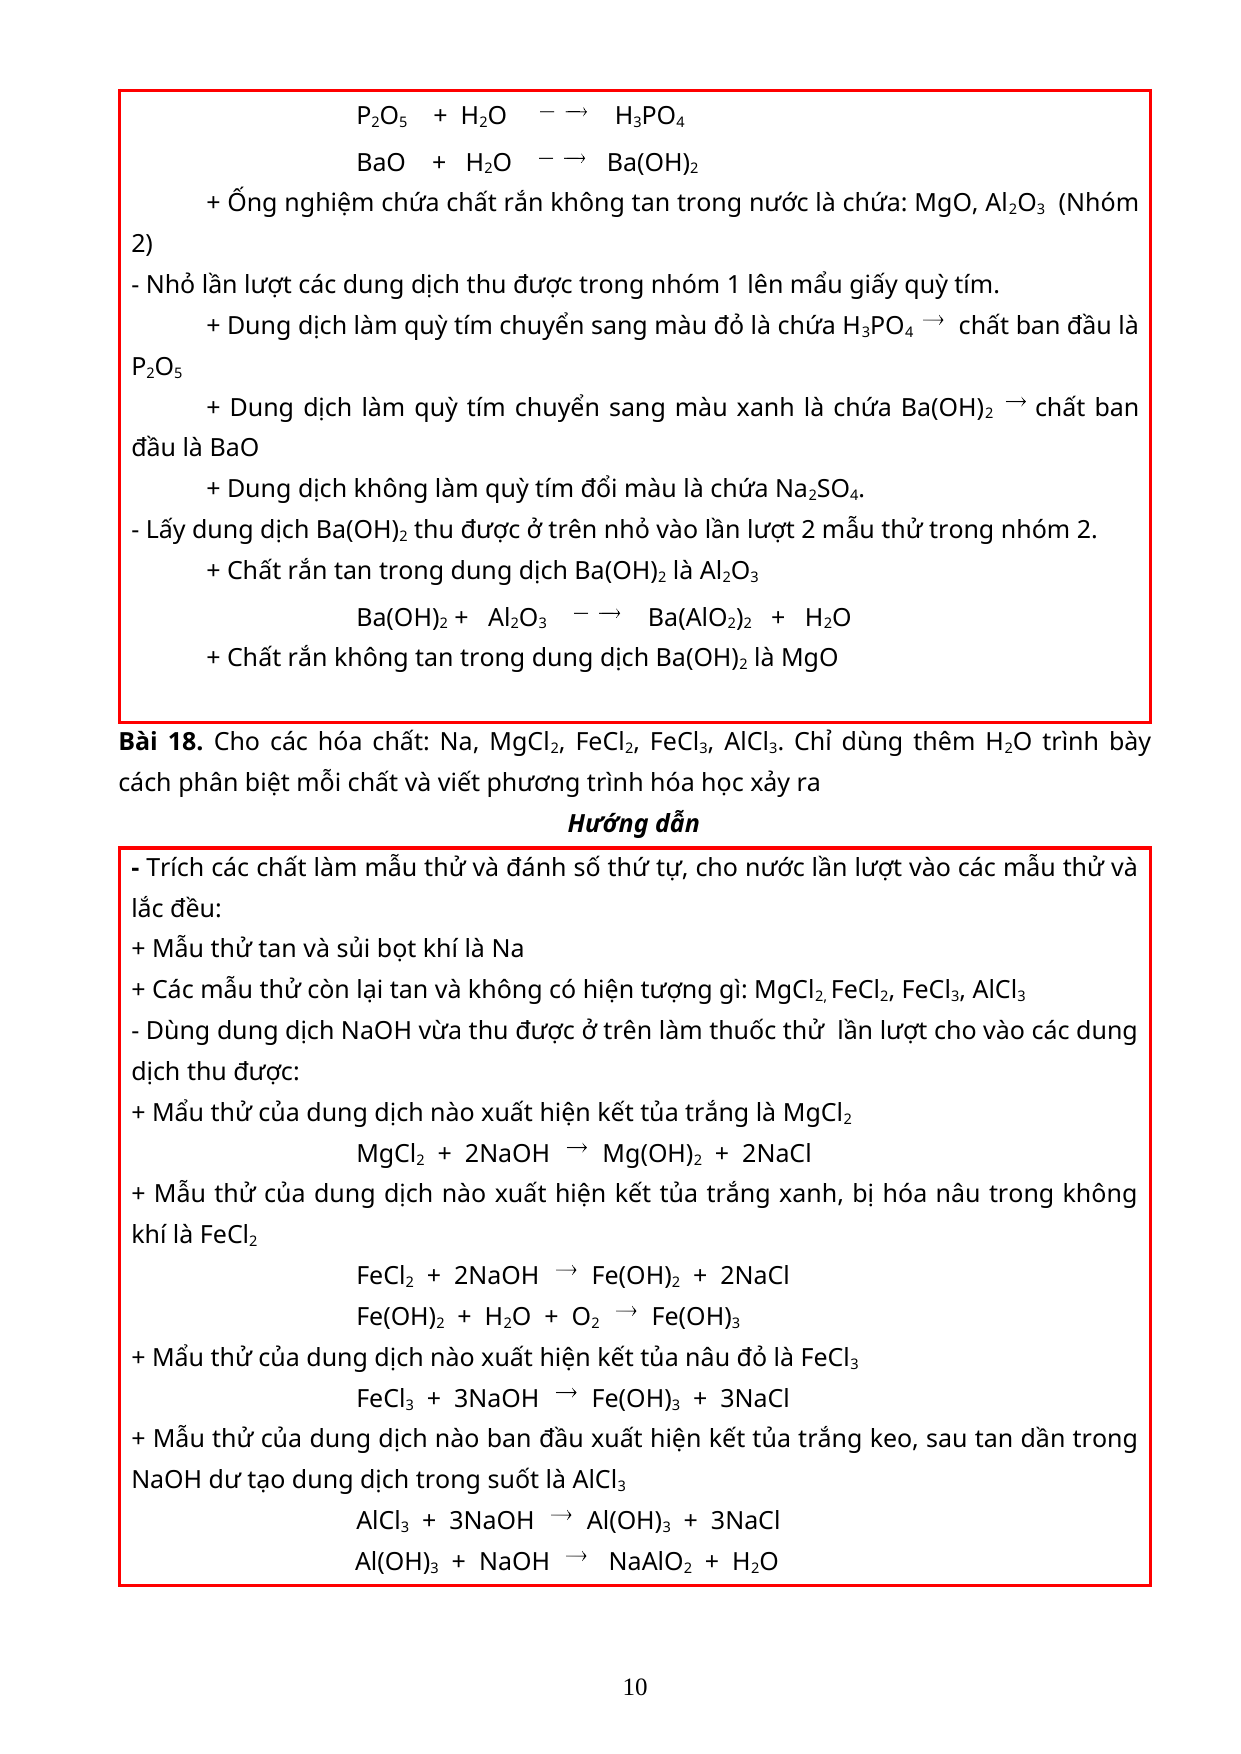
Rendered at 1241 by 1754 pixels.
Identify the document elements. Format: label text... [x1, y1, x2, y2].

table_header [121, 92, 1149, 721]
table_header - Trích các chất làm mẫu thử và đánh số thứ tự, cho nước lần lượt vào các mẫu thử và lắc đều: + Mẫu thử tan và sủi bọt khí là Na + Các mẫu thử còn lại tan và không có hiện tượng gì: MgCl2, FeCl2, FeCl3, AlCl3 - Dùng dung dịch NaOH vừa thu được ở trên làm thuốc thử lần lượt cho vào các dung dịch thu được: + Mẩu thử của dung dịch nào xuất hiện kết tủa trắng là MgCl2 MgCl2 + 2NaOH Mg(OH)2 + 2NaCl + Mẫu thử của dung dịch nào xuất hiện kết tủa trắng xanh, bị hóa nâu trong không khí là FeCl2 FeCl2 + 2NaOH Fe(OH)2 + 2NaCl Fe(OH)2 + H2O + O2 Fe(OH)3 + Mẩu thử của dung dịch nào xuất hiện kết tủa nâu đỏ là FeCl3 FeCl3 + 3NaOH Fe(OH)3 + 3NaCl + Mẫu thử của dung dịch nào ban đầu xuất hiện kết tủa trắng keo, sau tan dần trong NaOH dư tạo dung dịch trong suốt là AlCl3 AlCl3 + 3NaOH Al(OH)3 + 3NaCl Al(OH)3 + NaOH NaAlO2 + H2O [121, 850, 1149, 1583]
text Bài 18. Cho các hóa chất: Na, MgCl2, FeCl2, FeCl3, AlCl3. Chỉ dùng thêm H2O trình bày cách phân biệt mỗi chất và viết phương trình hóa học xảy ra [118, 724, 1152, 799]
text Hướng dẫn [118, 806, 1152, 839]
